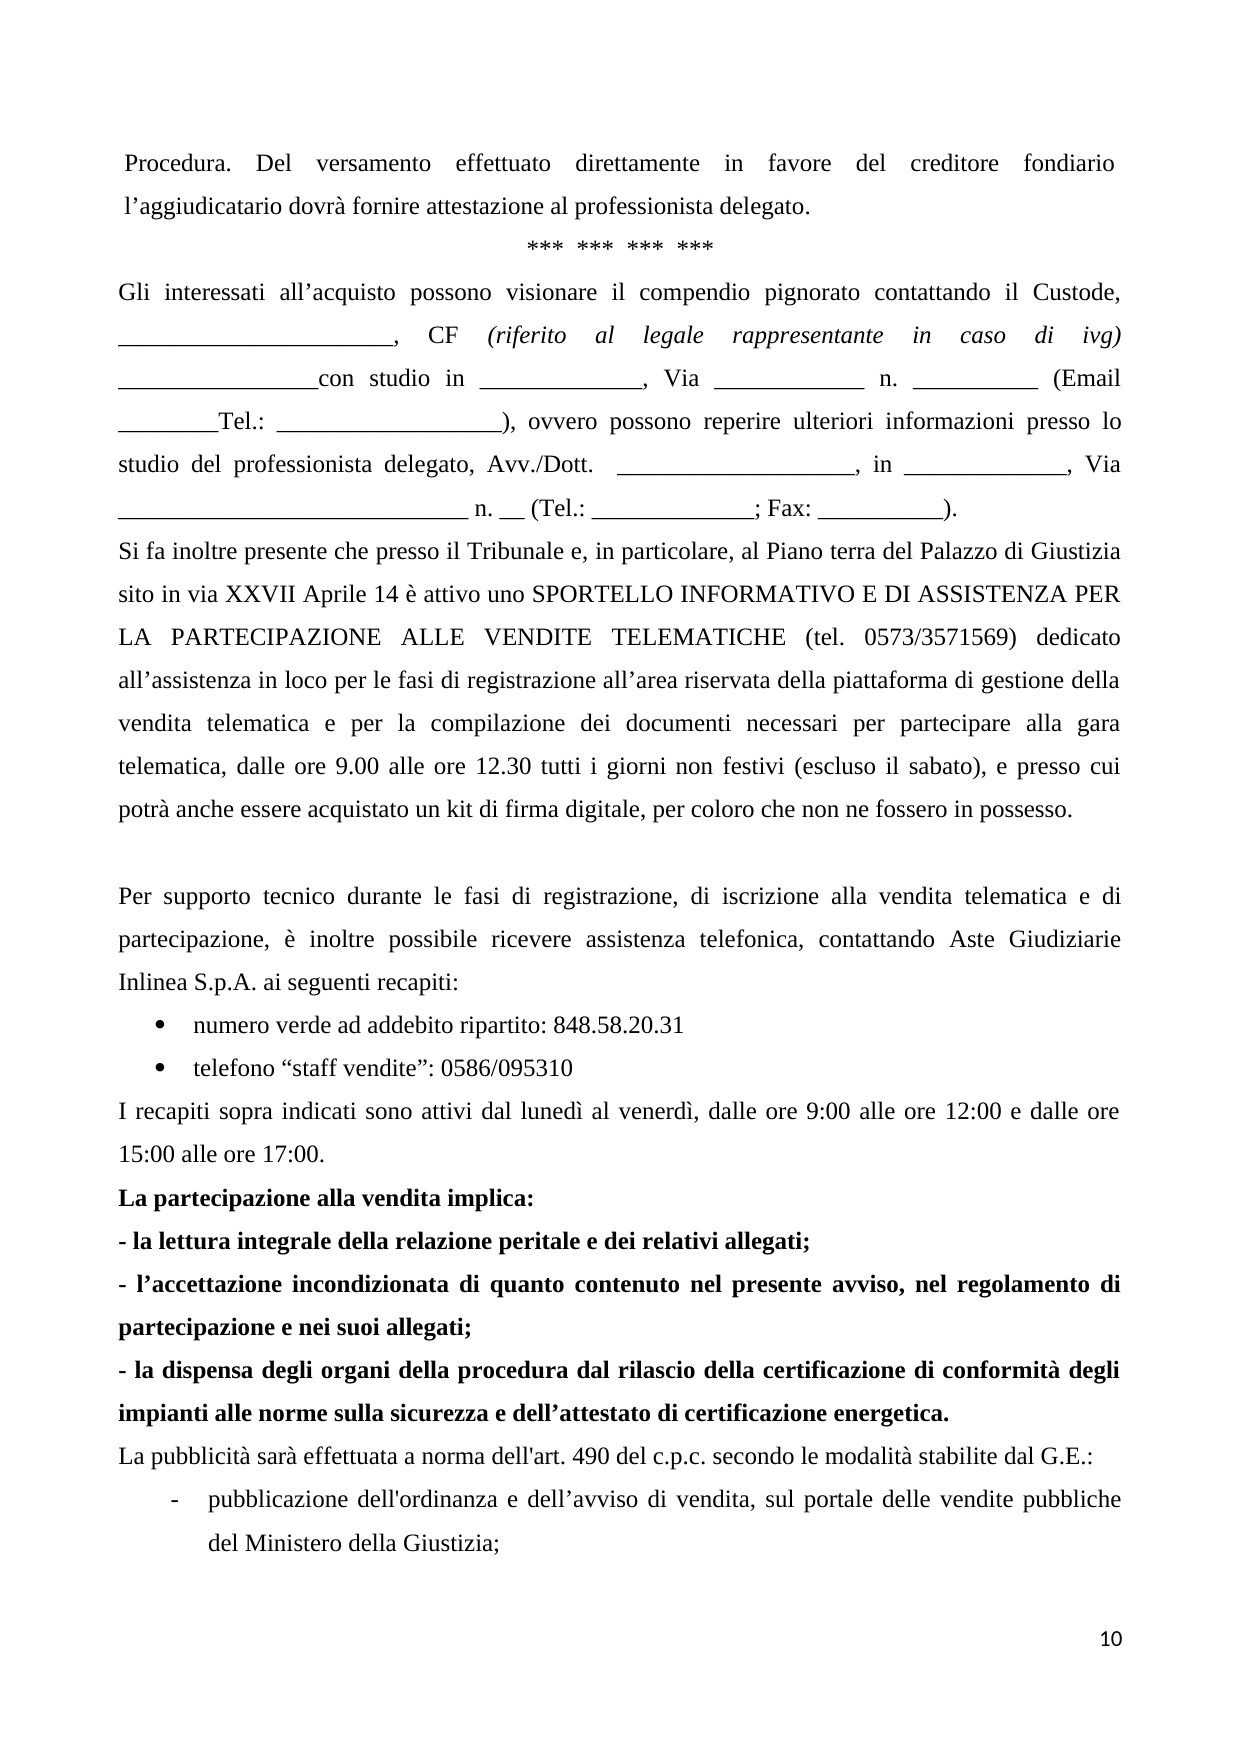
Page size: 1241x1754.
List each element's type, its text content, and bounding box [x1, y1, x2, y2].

text Per supporto tecnico durante le fasi di registrazione, di iscrizione alla vendita telematica e di partecipazione, è inoltre possibile ricevere assistenza telefonica, contattando Aste Giudiziarie Inlinea S.p.A. ai seguenti recapiti: [118, 881, 1122, 996]
text - la lettura integrale della relazione peritale e dei relativi allegati; [118, 1226, 1122, 1254]
text - la dispensa degli organi della procedura dal rilascio della certificazione di conformità degli impianti alle norme sulla sicurezza e dell’attestato di certificazione energetica. [118, 1355, 1122, 1427]
text Si fa inoltre presente che presso il Tribunale e, in particolare, al Piano terra del Palazzo di Giustizia sito in via XXVII Aprile 14 è attivo uno SPORTELLO INFORMATIVO E DI ASSISTENZA PER LA PARTECIPAZIONE ALLE VENDITE TELEMATICHE (tel. 0573/3571569) dedicato all’assistenza in loco per le fasi di registrazione all’area riservata della piattaforma di gestione della vendita telematica e per la compilazione dei documenti necessari per partecipare alla gara telematica, dalle ore 9.00 alle ore 12.30 tutti i giorni non festivi (escluso il sabato), e presso cui potrà anche essere acquistato un kit di firma digitale, per coloro che non ne fossero in possesso. [118, 536, 1122, 823]
text *** *** *** *** [118, 234, 1122, 263]
list pubblicazione dell'ordinanza e dell’avviso di vendita, sul portale delle vendite pubbliche del Ministero della Giustizia; [170, 1484, 1122, 1556]
text La partecipazione alla vendita implica: [118, 1183, 1122, 1211]
text I recapiti sopra indicati sono attivi dal lunedì al venerdì, dalle ore 9:00 alle ore 12:00 e dalle ore 15:00 alle ore 17:00. [118, 1096, 1122, 1168]
list telefono “staff vendite”: 0586/095310 [156, 1053, 1122, 1082]
text - l’accettazione incondizionata di quanto contenuto nel presente avviso, nel regolamento di partecipazione e nei suoi allegati; [118, 1269, 1122, 1341]
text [124, 148, 1116, 219]
list numero verde ad addebito ripartito: 848.58.20.31 [156, 1010, 1122, 1039]
text La pubblicità sarà effettuata a norma dell'art. 490 del c.p.c. secondo le modalità stabilite dal G.E.: [118, 1441, 1122, 1470]
text Gli interessati all’acquisto possono visionare il compendio pignorato contattando il Custode, ______________________, CF (riferito al legale rappresentante in caso di ivg) ________________con studio in _____________, Via ____________ n. __________ (Email ________Tel.: __________________), ovvero possono reperire ulteriori informazioni presso lo studio del professionista delegato, Avv./Dott. ___________________, in _____________, Via ____________________________ n. __ (Tel.: _____________; Fax: __________). [118, 277, 1122, 521]
